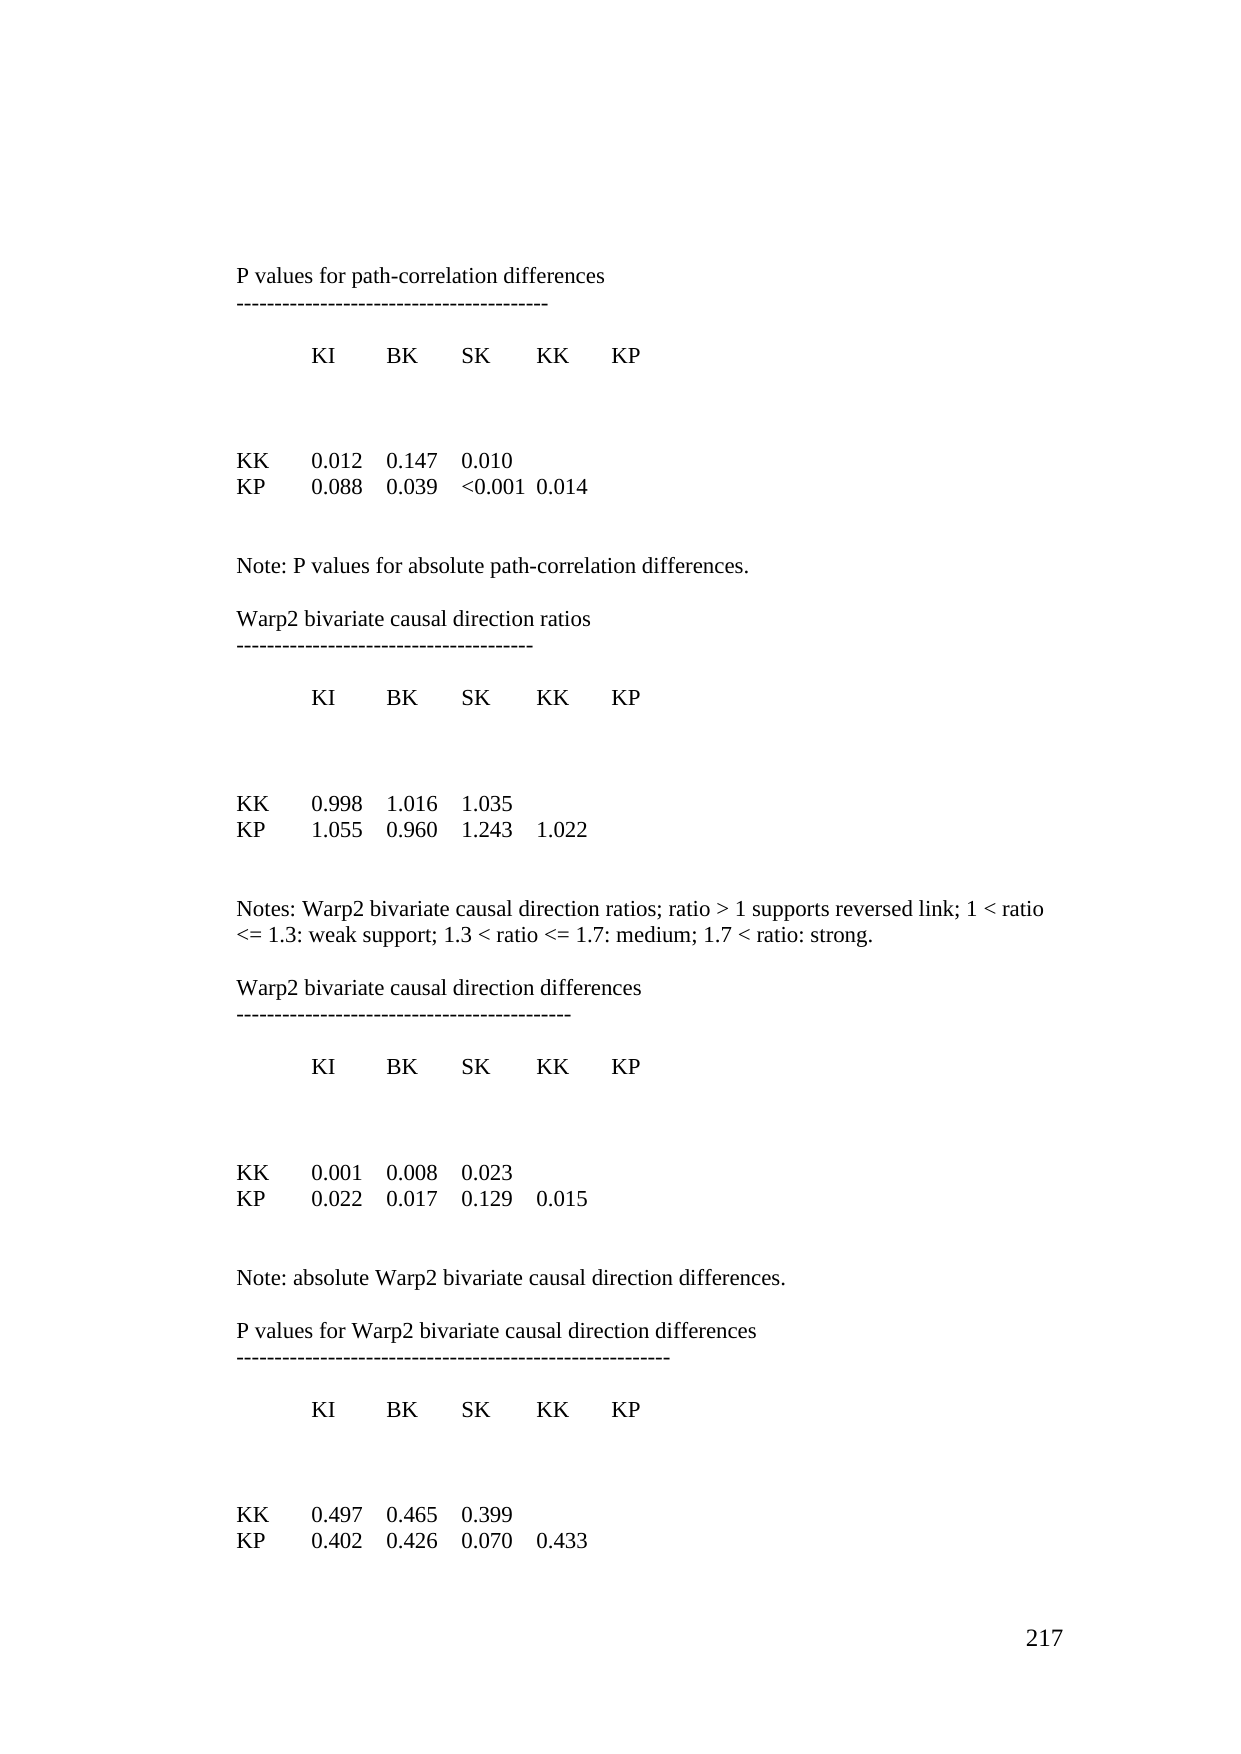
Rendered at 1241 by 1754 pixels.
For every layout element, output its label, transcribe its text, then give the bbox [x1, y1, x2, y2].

text KI BK SK KK KP [236, 342, 1063, 368]
text KK 0.497 0.465 0.399 [236, 1501, 1063, 1528]
text Warp2 bivariate causal direction differences [236, 974, 1063, 1001]
text -------------------------------------------- [236, 1001, 1063, 1027]
text Notes: Warp2 bivariate causal direction ratios; ratio > 1 supports reversed link; 1 < ratio <= 1.3: weak support; 1.3 < ratio <= 1.7: medium; 1.7 < ratio: strong. [236, 895, 1063, 948]
text KP 0.088 0.039 <0.001 0.014 [236, 473, 1063, 500]
text Note: absolute Warp2 bivariate causal direction differences. [236, 1264, 1063, 1290]
text P values for path-correlation differences [236, 263, 1063, 289]
text Warp2 bivariate causal direction ratios [236, 605, 1063, 632]
text KP 1.055 0.960 1.243 1.022 [236, 816, 1063, 842]
text KK 0.012 0.147 0.010 [236, 447, 1063, 473]
text KI BK SK KK KP [236, 684, 1063, 711]
text KP 0.402 0.426 0.070 0.433 [236, 1528, 1063, 1554]
text ----------------------------------------- [236, 289, 1063, 315]
text P values for Warp2 bivariate causal direction differences [236, 1317, 1063, 1343]
text KK 0.998 1.016 1.035 [236, 790, 1063, 816]
text KI BK SK KK KP [236, 1396, 1063, 1422]
text KP 0.022 0.017 0.129 0.015 [236, 1185, 1063, 1211]
text Note: P values for absolute path-correlation differences. [236, 552, 1063, 579]
text KK 0.001 0.008 0.023 [236, 1159, 1063, 1185]
text --------------------------------------- [236, 632, 1063, 658]
text --------------------------------------------------------- [236, 1343, 1063, 1369]
text KI BK SK KK KP [236, 1053, 1063, 1079]
